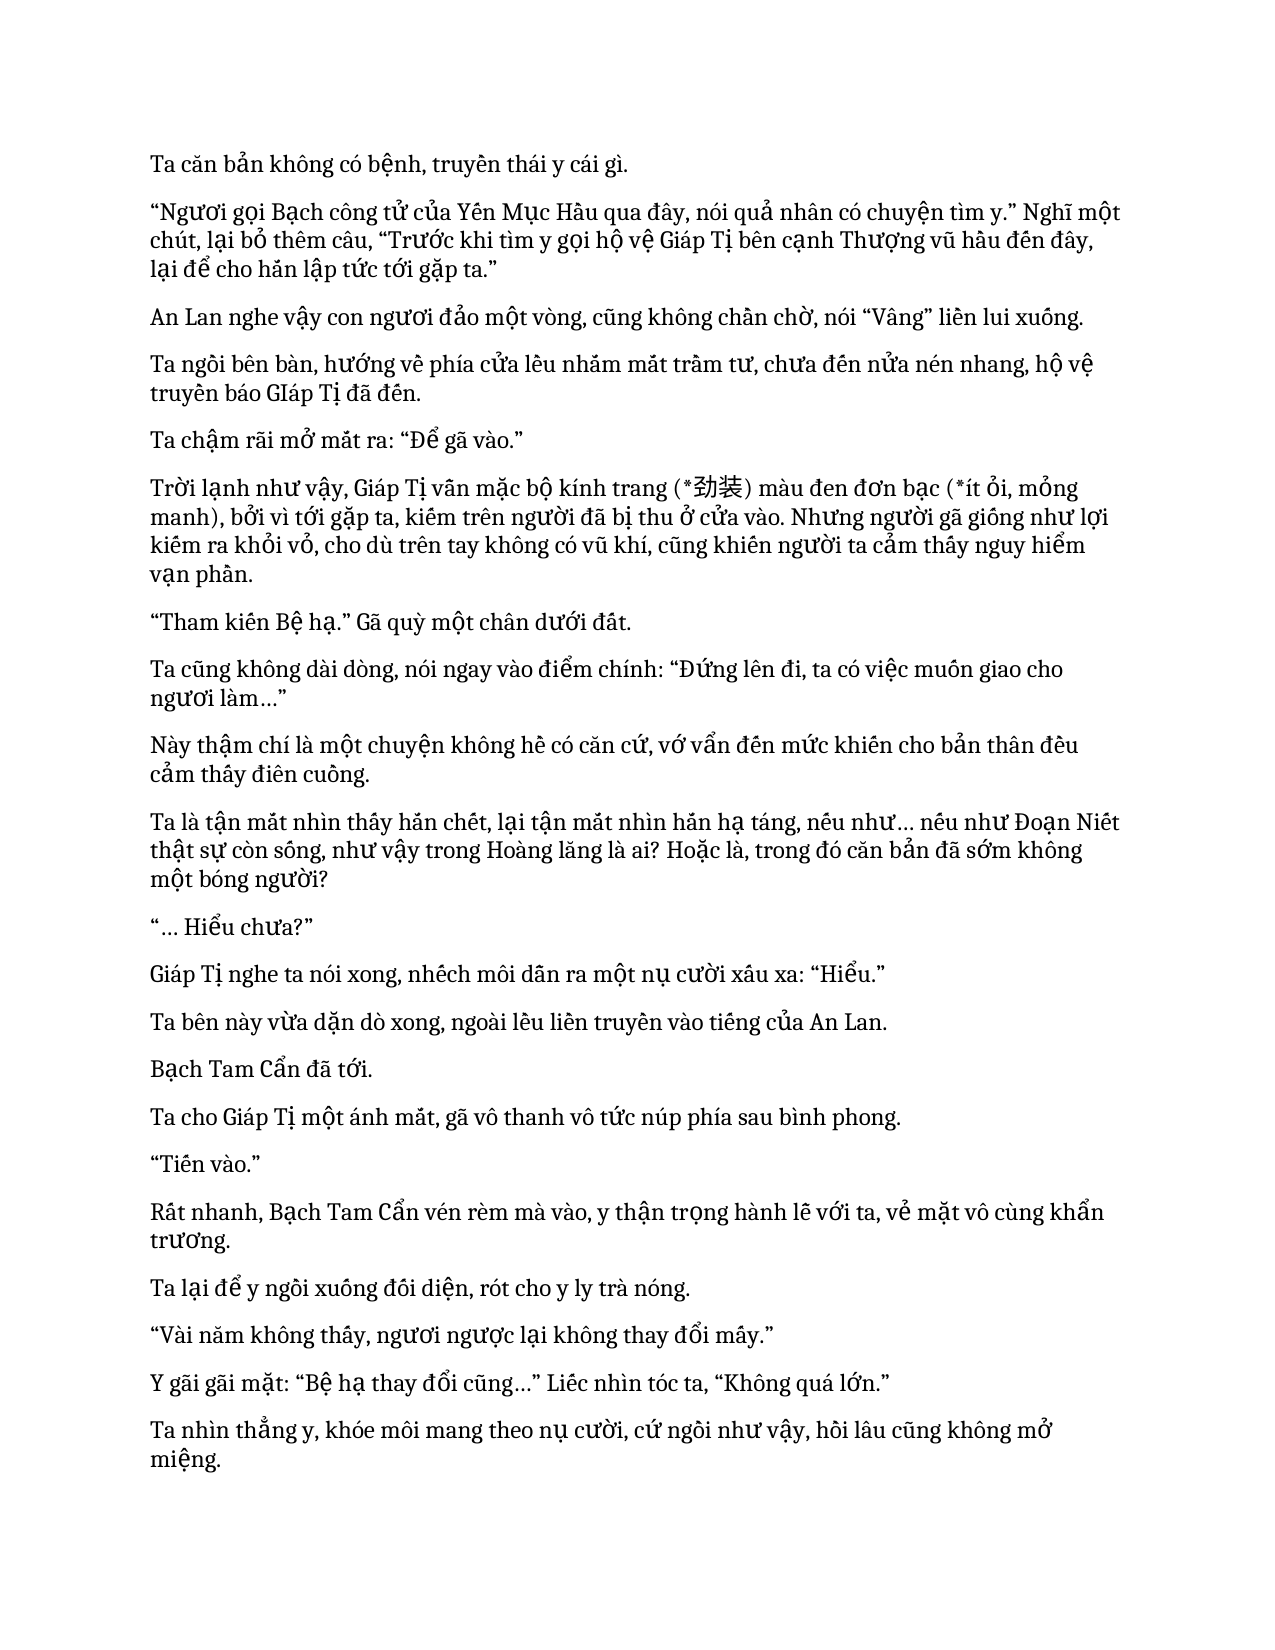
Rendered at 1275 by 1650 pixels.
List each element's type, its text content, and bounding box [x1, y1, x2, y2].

text “Tiến vào.” [150, 1150, 1125, 1179]
text “Ngươi gọi Bạch công tử của Yến Mục Hầu qua đây, nói quả nhân có chuyện tìm y.” Nghĩ một chút, lại bỏ thêm câu, “Trước khi tìm y gọi hộ vệ Giáp Tị bên cạnh Thượng vũ hầu đến đây, lại để cho hắn lập tức tới gặp ta.” [150, 197, 1125, 284]
text Ta nhìn thẳng y, khóe môi mang theo nụ cười, cứ ngồi như vậy, hồi lâu cũng không mở miệng. [150, 1416, 1125, 1474]
text “Vài năm không thấy, ngươi ngược lại không thay đổi mấy.” [150, 1321, 1125, 1350]
text Giáp Tị nghe ta nói xong, nhếch môi dẫn ra một nụ cười xấu xa: “Hiểu.” [150, 960, 1125, 989]
text Ta ngồi bên bàn, hướng về phía cửa lều nhắm mắt trầm tư, chưa đến nửa nén nhang, hộ vệ truyền báo GIáp Tị đã đến. [150, 350, 1125, 407]
text Ta lại để y ngồi xuống đối diện, rót cho y ly trà nóng. [150, 1274, 1125, 1302]
text Này thậm chí là một chuyện không hề có căn cứ, vớ vẩn đến mức khiến cho bản thân đều cảm thấy điên cuồng. [150, 731, 1125, 789]
text Ta bên này vừa dặn dò xong, ngoài lều liền truyền vào tiếng của An Lan. [150, 1007, 1125, 1036]
text “Tham kiến Bệ hạ.” Gã quỳ một chân dưới đất. [150, 607, 1125, 636]
text Ta là tận mắt nhìn thấy hắn chết, lại tận mắt nhìn hắn hạ táng, nếu như… nếu như Đoạn Niết thật sự còn sống, như vậy trong Hoàng lăng là ai? Hoặc là, trong đó căn bản đã sớm không một bóng người? [150, 807, 1125, 894]
text Ta căn bản không có bệnh, truyền thái y cái gì. [150, 150, 1125, 179]
text Rất nhanh, Bạch Tam Cẩn vén rèm mà vào, y thận trọng hành lễ với ta, vẻ mặt vô cùng khẩn trương. [150, 1197, 1125, 1255]
text Bạch Tam Cẩn đã tới. [150, 1055, 1125, 1084]
text Ta cũng không dài dòng, nói ngay vào điểm chính: “Đứng lên đi, ta có việc muốn giao cho ngươi làm…” [150, 655, 1125, 712]
text Trời lạnh như vậy, Giáp Tị vẫn mặc bộ kính trang (*劲装) màu đen đơn bạc (*ít ỏi, mỏng manh), bởi vì tới gặp ta, kiếm trên người đã bị thu ở cửa vào. Nhưng người gã giống như lợi kiếm ra khỏi vỏ, cho dù trên tay không có vũ khí, cũng khiến người ta cảm thấy nguy hiểm vạn phần. [150, 474, 1125, 589]
text Ta chậm rãi mở mắt ra: “Để gã vào.” [150, 426, 1125, 455]
text “… Hiểu chưa?” [150, 912, 1125, 941]
text An Lan nghe vậy con ngươi đảo một vòng, cũng không chần chờ, nói “Vâng” liền lui xuống. [150, 302, 1125, 331]
text Ta cho Giáp Tị một ánh mắt, gã vô thanh vô tức núp phía sau bình phong. [150, 1102, 1125, 1131]
text Y gãi gãi mặt: “Bệ hạ thay đổi cũng…” Liếc nhìn tóc ta, “Không quá lớn.” [150, 1369, 1125, 1397]
